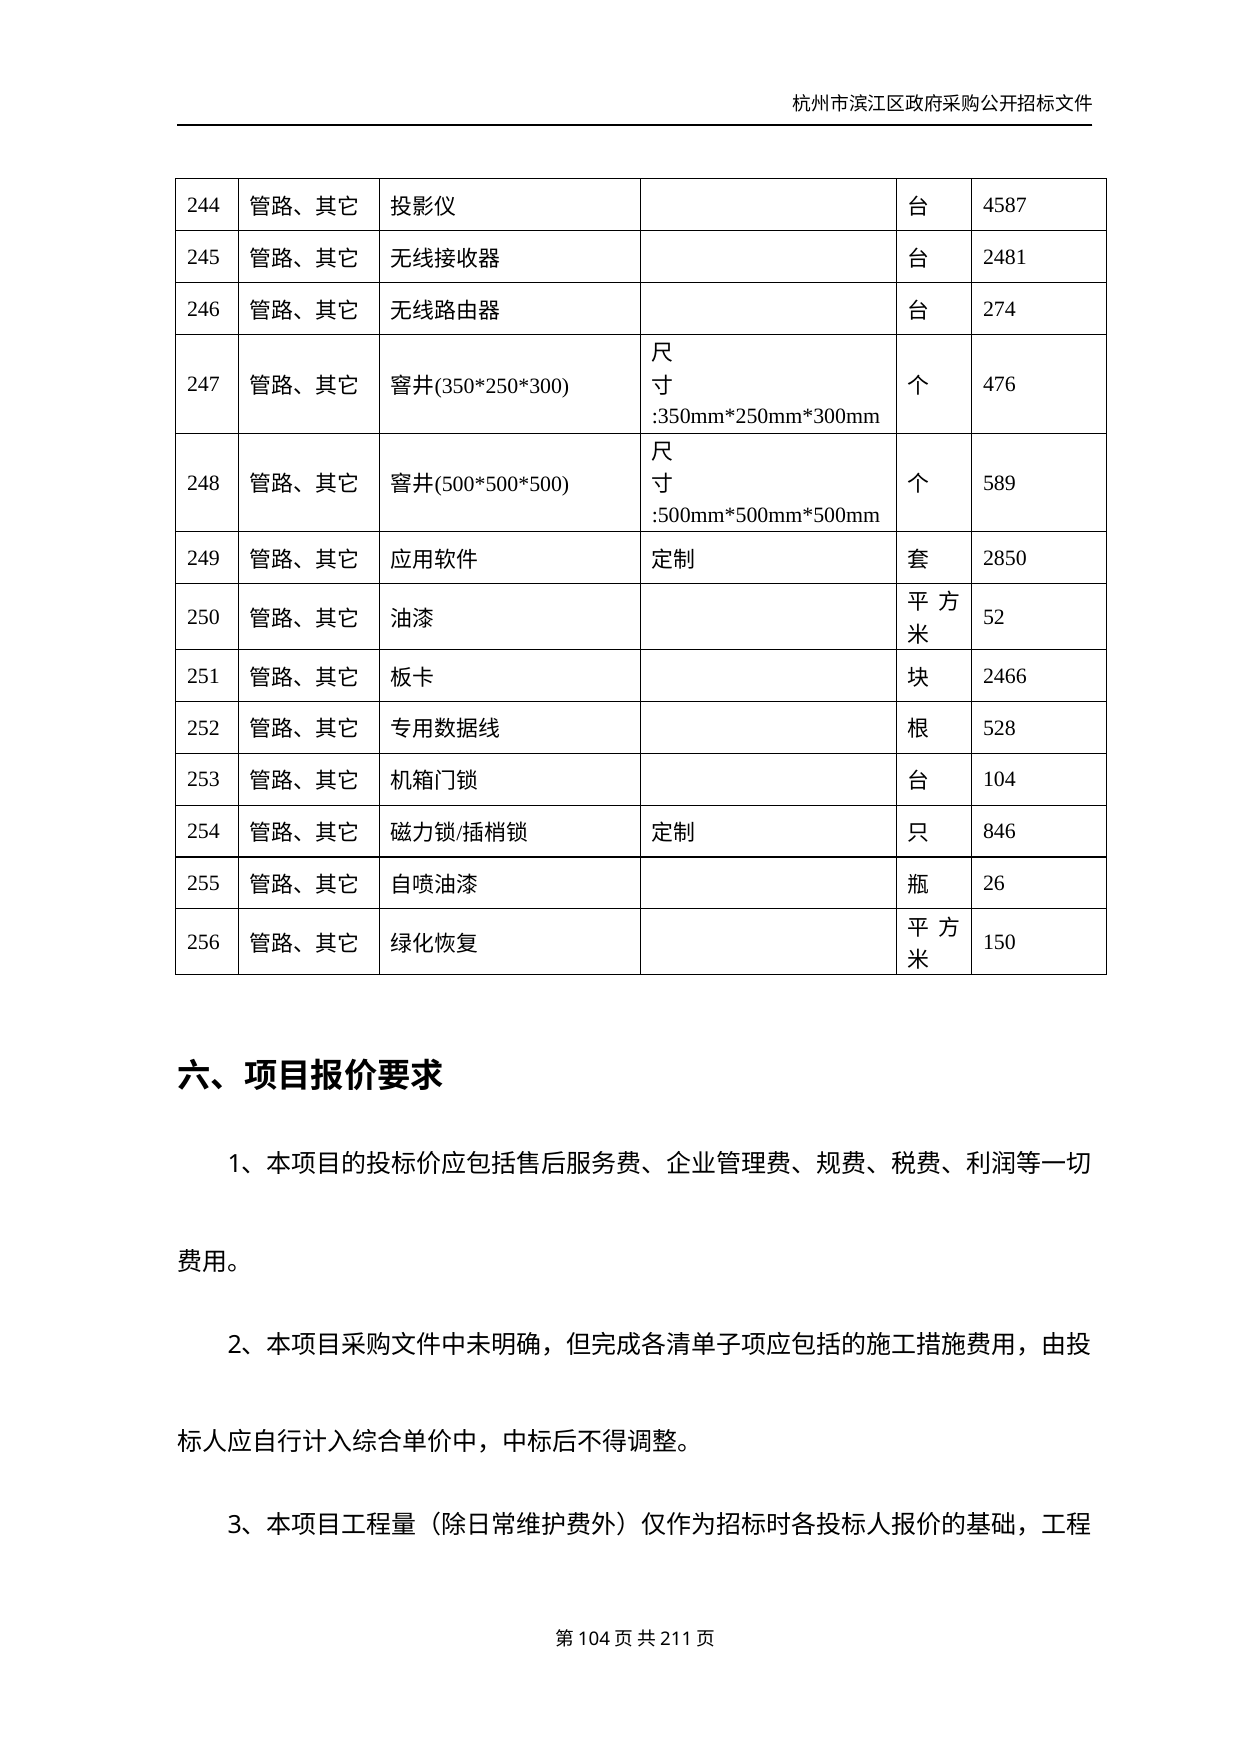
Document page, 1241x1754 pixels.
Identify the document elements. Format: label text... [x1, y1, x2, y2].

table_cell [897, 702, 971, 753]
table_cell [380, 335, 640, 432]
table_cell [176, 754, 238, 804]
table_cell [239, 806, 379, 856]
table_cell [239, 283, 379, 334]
subtitle 六、项目报价要求 [177, 1040, 1092, 1105]
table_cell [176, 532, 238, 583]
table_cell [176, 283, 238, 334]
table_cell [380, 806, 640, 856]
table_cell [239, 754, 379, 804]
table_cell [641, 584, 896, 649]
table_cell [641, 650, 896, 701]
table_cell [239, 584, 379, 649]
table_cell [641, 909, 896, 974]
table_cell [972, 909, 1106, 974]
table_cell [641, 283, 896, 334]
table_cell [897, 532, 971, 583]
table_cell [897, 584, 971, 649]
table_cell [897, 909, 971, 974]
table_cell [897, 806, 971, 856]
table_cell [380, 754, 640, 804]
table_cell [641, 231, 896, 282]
text 2、本项目采购文件中未明确，但完成各清单子项应包括的施工措施费用，由投标人应自行计入综合单价中，中标后不得调整。 [177, 1310, 1092, 1472]
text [177, 1491, 1092, 1556]
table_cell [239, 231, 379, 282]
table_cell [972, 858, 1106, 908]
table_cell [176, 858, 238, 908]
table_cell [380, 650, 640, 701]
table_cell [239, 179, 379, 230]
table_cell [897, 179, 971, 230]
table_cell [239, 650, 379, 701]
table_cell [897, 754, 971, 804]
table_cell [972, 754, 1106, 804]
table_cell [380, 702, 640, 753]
text 1、本项目的投标价应包括售后服务费、企业管理费、规费、税费、利润等一切费用。 [177, 1129, 1092, 1292]
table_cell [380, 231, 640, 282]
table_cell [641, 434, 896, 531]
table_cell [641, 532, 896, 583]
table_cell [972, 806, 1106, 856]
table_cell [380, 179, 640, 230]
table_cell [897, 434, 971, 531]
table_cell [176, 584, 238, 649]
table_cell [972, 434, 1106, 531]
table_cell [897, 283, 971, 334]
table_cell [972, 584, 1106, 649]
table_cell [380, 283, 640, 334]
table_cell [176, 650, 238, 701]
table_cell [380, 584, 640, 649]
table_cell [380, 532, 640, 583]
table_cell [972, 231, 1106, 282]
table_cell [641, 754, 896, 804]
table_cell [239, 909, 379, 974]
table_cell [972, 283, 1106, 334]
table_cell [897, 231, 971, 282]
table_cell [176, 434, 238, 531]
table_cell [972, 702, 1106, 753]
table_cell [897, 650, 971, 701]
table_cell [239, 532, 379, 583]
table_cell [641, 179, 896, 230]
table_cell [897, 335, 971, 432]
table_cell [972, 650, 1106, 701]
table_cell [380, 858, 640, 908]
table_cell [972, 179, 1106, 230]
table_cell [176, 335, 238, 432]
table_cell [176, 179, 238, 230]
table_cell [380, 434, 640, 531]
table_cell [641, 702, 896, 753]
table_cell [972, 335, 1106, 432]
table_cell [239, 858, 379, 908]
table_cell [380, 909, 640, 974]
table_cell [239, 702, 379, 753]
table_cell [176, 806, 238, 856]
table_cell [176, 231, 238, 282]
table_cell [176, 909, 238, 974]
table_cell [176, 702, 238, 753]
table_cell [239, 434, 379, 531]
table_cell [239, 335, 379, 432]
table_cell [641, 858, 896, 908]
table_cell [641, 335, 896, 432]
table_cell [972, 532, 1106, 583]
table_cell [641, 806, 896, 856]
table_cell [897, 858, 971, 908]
